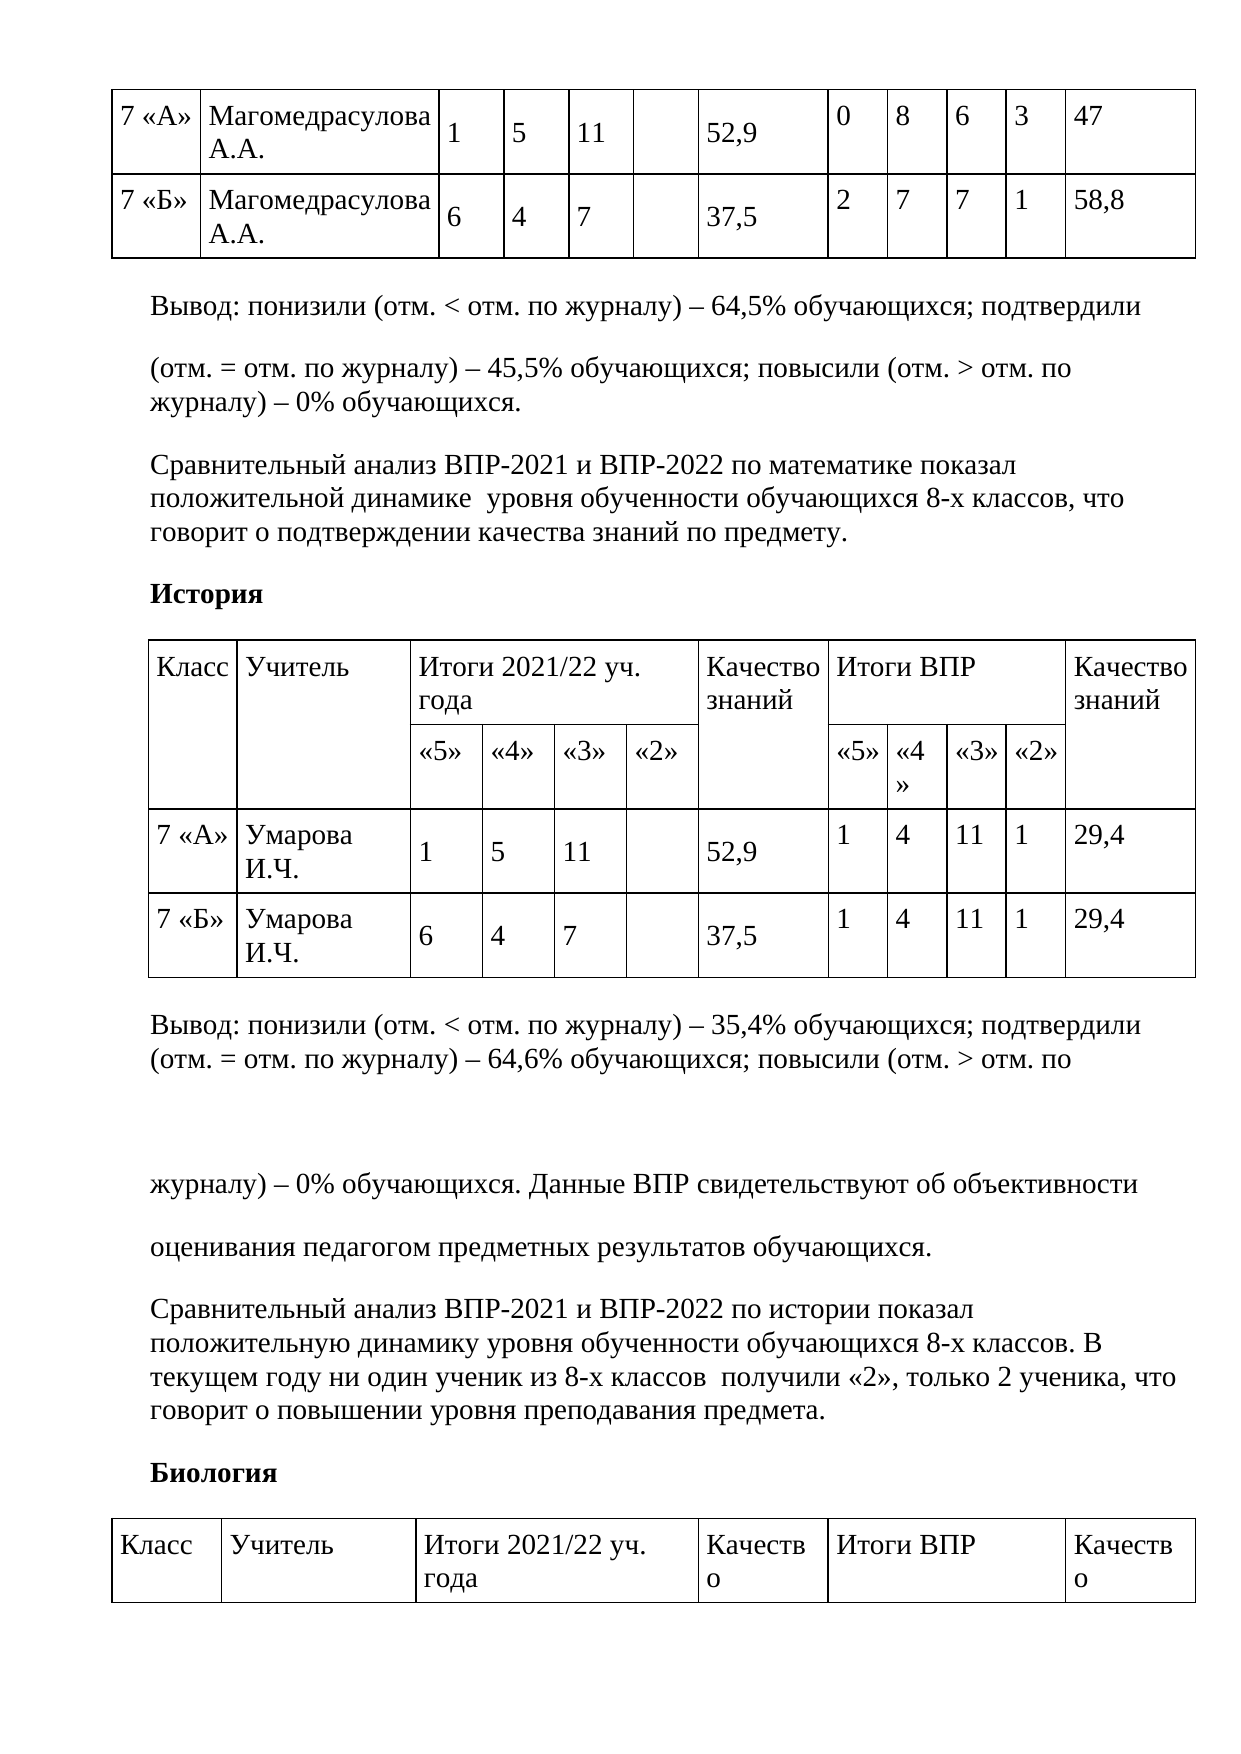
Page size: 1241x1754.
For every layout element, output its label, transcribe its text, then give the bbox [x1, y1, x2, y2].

table_cell [634, 175, 698, 257]
table_cell [627, 810, 698, 892]
table_cell Умарова И.Ч. [238, 894, 410, 976]
table_cell 7 «А» [113, 90, 200, 173]
table_cell Магомедрасулова А.А. [201, 175, 438, 257]
table_header Учитель [222, 1519, 415, 1602]
table_cell «4» [888, 725, 946, 808]
table_cell 7 [570, 175, 633, 257]
table_cell 11 [555, 810, 626, 892]
table_header Качество знаний [699, 641, 828, 808]
table_cell «2» [1007, 725, 1065, 808]
table_header Класс [113, 1519, 221, 1602]
table_cell 11 [948, 810, 1005, 892]
table_cell 4 [483, 894, 554, 976]
table_cell 3 [1007, 90, 1065, 173]
text оценивания педагогом предметных результатов обучающихся. [150, 1229, 1181, 1262]
table_cell 52,9 [699, 810, 828, 892]
text Вывод: понизили (отм. < отм. по журналу) – 64,5% обучающихся; подтвердили [150, 288, 1181, 321]
table_cell «5» [411, 725, 482, 808]
table_cell 6 [948, 90, 1005, 173]
table_cell Магомедрасулова А.А. [201, 90, 438, 173]
table_cell 7 [888, 175, 946, 257]
table_header Учитель [238, 641, 410, 808]
text Сравнительный анализ ВПР-2021 и ВПР-2022 по математике показал положительной динамике уровня обученности обучающихся 8-х классов, что говорит о подтверждении качества знаний по предмету. [150, 447, 1181, 547]
table_cell 47 [1066, 90, 1195, 173]
table_cell 2 [829, 175, 887, 257]
table_cell 0 [829, 90, 887, 173]
text Сравнительный анализ ВПР-2021 и ВПР-2022 по истории показал положительную динамику уровня обученности обучающихся 8-х классов. В текущем году ни один ученик из 8-х классов получили «2», только 2 ученика, что говорит о повышении уровня преподавания предмета. [150, 1292, 1181, 1426]
table_cell [627, 894, 698, 976]
text Биология [150, 1455, 1181, 1488]
table_header Качество знаний [1066, 1519, 1195, 1602]
table_cell 1 [1007, 175, 1065, 257]
table_cell 4 [888, 894, 946, 976]
table_cell 1 [411, 810, 482, 892]
table_cell 1 [829, 810, 887, 892]
table_cell «4» [483, 725, 554, 808]
table_cell «2» [627, 725, 698, 808]
table_cell 4 [888, 810, 946, 892]
table_cell 37,5 [699, 894, 828, 976]
table_cell 8 [888, 90, 946, 173]
table_cell 1 [440, 90, 503, 173]
table_cell 11 [570, 90, 633, 173]
table_cell 5 [505, 90, 568, 173]
table_cell Умарова И.Ч. [238, 810, 410, 892]
table_header Качество знаний [699, 1519, 827, 1602]
table_cell 4 [505, 175, 568, 257]
table_cell 7 [555, 894, 626, 976]
text Вывод: понизили (отм. < отм. по журналу) – 35,4% обучающихся; подтвердили (отм. = отм. по журналу) – 64,6% обучающихся; повысили (отм. > отм. по [150, 1007, 1181, 1074]
table_cell 7 [948, 175, 1005, 257]
text журналу) – 0% обучающихся. Данные ВПР свидетельствуют об объективности [150, 1166, 1181, 1200]
table_cell 11 [948, 894, 1005, 976]
table_header Итоги ВПР [829, 1519, 1065, 1602]
table_cell «3» [948, 725, 1005, 808]
table_header Класс [149, 641, 236, 808]
table_cell 29,4 [1066, 894, 1195, 976]
table_header Итоги 2021/22 уч. года [417, 1519, 698, 1602]
table_cell 6 [440, 175, 503, 257]
table_cell 52,9 [699, 90, 827, 173]
text История [150, 577, 1181, 610]
table_cell 7 «А» [149, 810, 236, 892]
table_cell 29,4 [1066, 810, 1195, 892]
table_cell «5» [829, 725, 887, 808]
table_cell 1 [829, 894, 887, 976]
table_header Качество знаний [1066, 641, 1195, 808]
table_header Итоги ВПР [829, 641, 1065, 724]
table_cell 1 [1007, 810, 1065, 892]
table_cell 6 [411, 894, 482, 976]
table_cell 5 [483, 810, 554, 892]
table_cell 37,5 [699, 175, 827, 257]
table_cell «3» [555, 725, 626, 808]
table_cell 58,8 [1066, 175, 1195, 257]
table_cell [634, 90, 698, 173]
table_header Итоги 2021/22 уч. года [411, 641, 698, 724]
table_cell 1 [1007, 894, 1065, 976]
table_cell 7 «Б» [149, 894, 236, 976]
table_cell 7 «Б» [113, 175, 200, 257]
text (отм. = отм. по журналу) – 45,5% обучающихся; повысили (отм. > отм. по журналу) – 0% обучающихся. [150, 351, 1181, 418]
